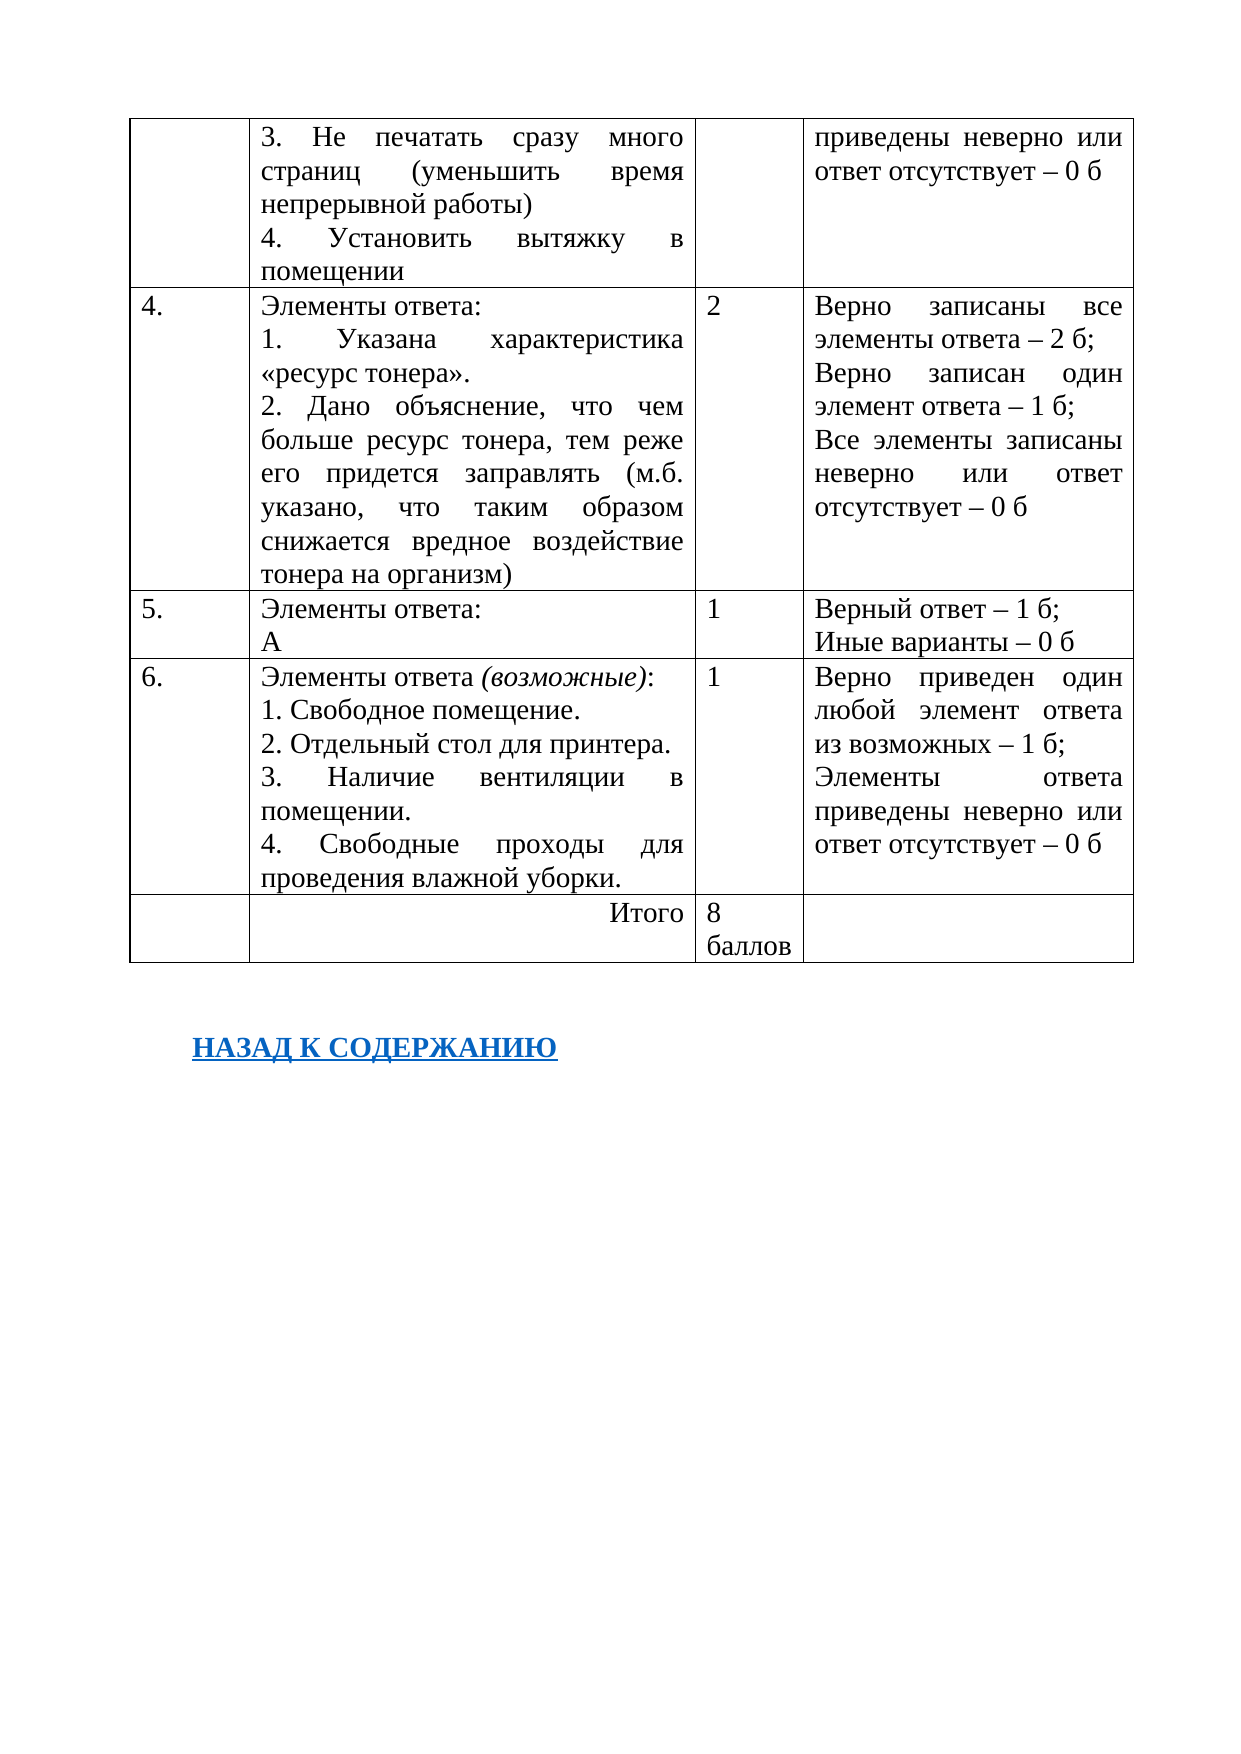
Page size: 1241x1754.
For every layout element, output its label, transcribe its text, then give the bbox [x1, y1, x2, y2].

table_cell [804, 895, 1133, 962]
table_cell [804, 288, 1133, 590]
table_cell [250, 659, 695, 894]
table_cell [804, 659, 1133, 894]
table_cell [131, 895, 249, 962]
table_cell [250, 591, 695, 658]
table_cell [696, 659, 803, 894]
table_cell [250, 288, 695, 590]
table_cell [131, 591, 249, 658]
text НАЗАД К СОДЕРЖАНИЮ [118, 1030, 1122, 1063]
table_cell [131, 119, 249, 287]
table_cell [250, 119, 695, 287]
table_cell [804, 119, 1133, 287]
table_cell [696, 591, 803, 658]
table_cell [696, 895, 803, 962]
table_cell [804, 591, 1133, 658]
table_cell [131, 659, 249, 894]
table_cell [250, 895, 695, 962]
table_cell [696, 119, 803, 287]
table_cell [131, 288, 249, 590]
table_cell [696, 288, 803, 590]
